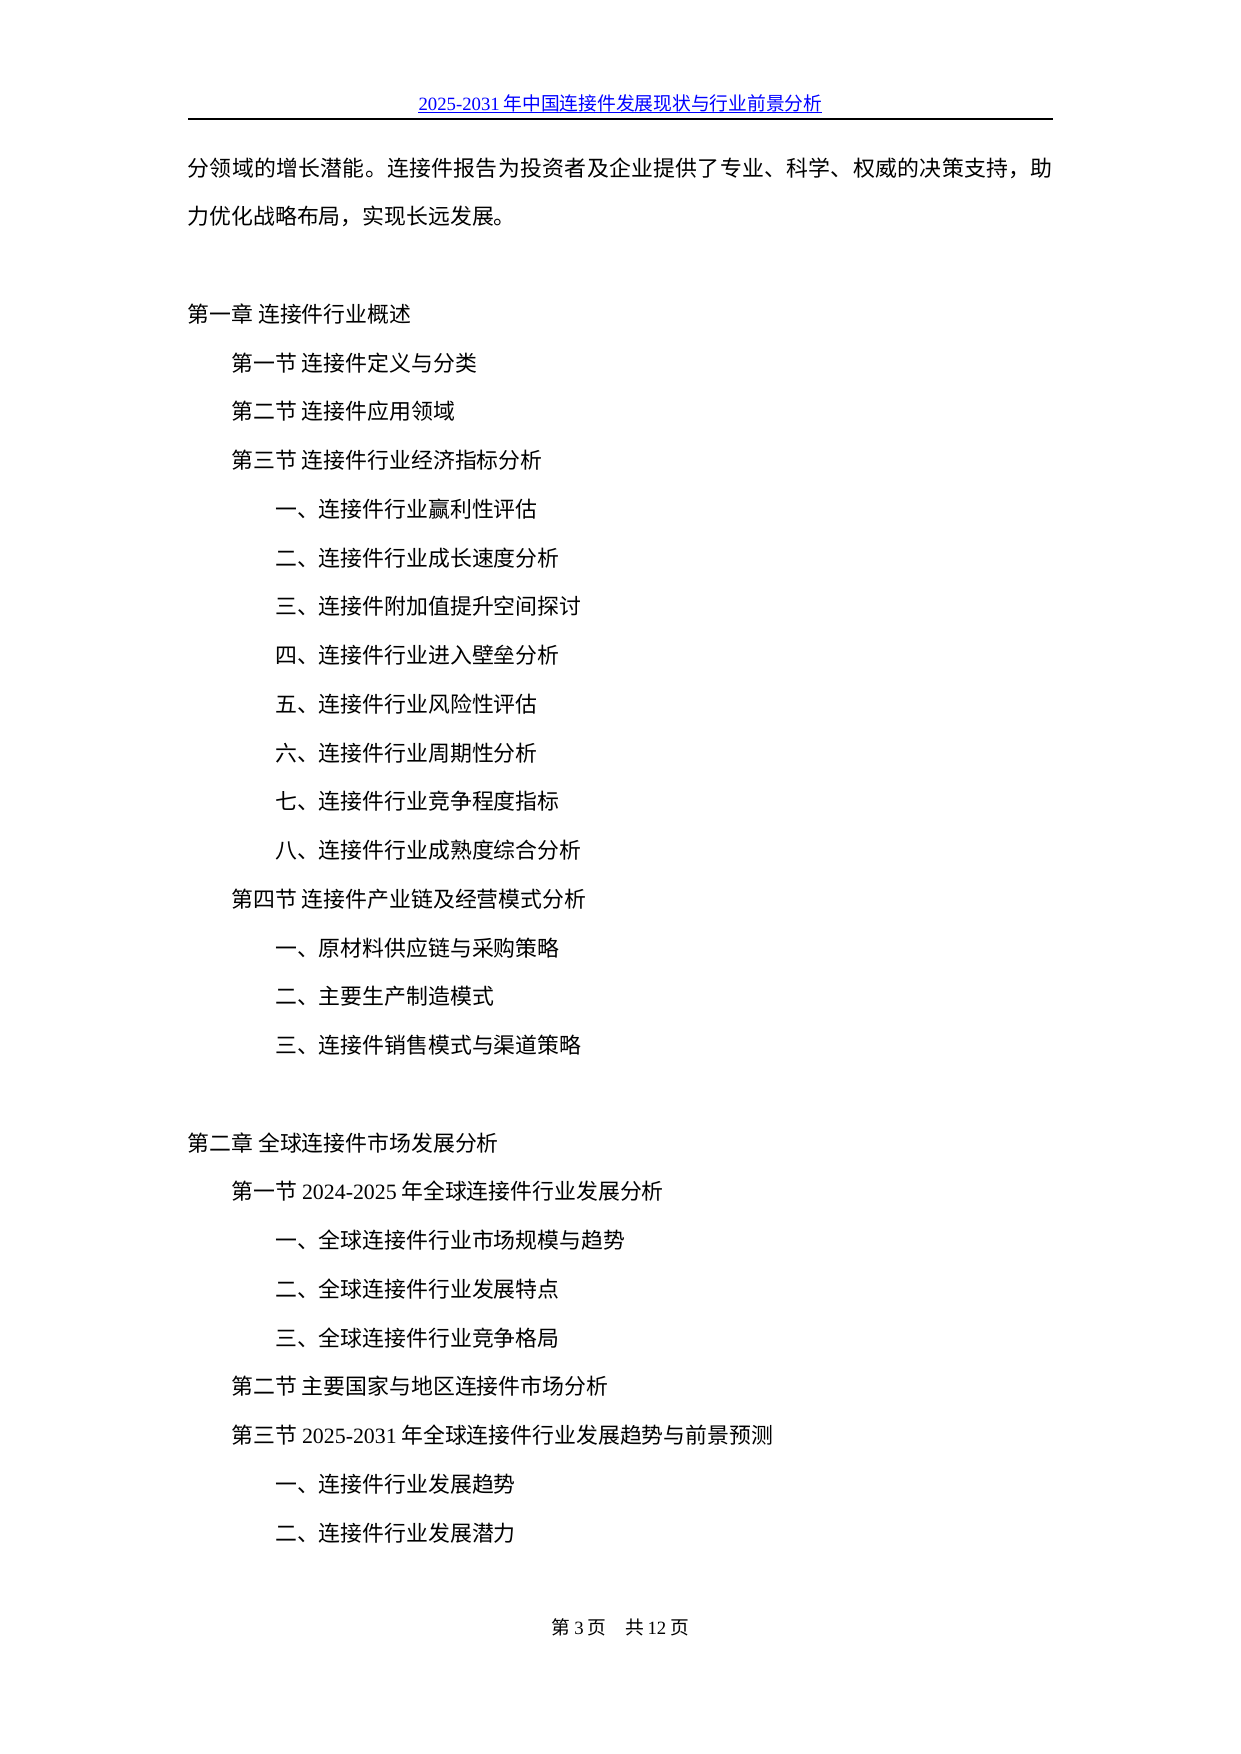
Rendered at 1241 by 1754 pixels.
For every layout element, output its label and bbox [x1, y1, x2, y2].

text [187, 150, 1053, 1548]
